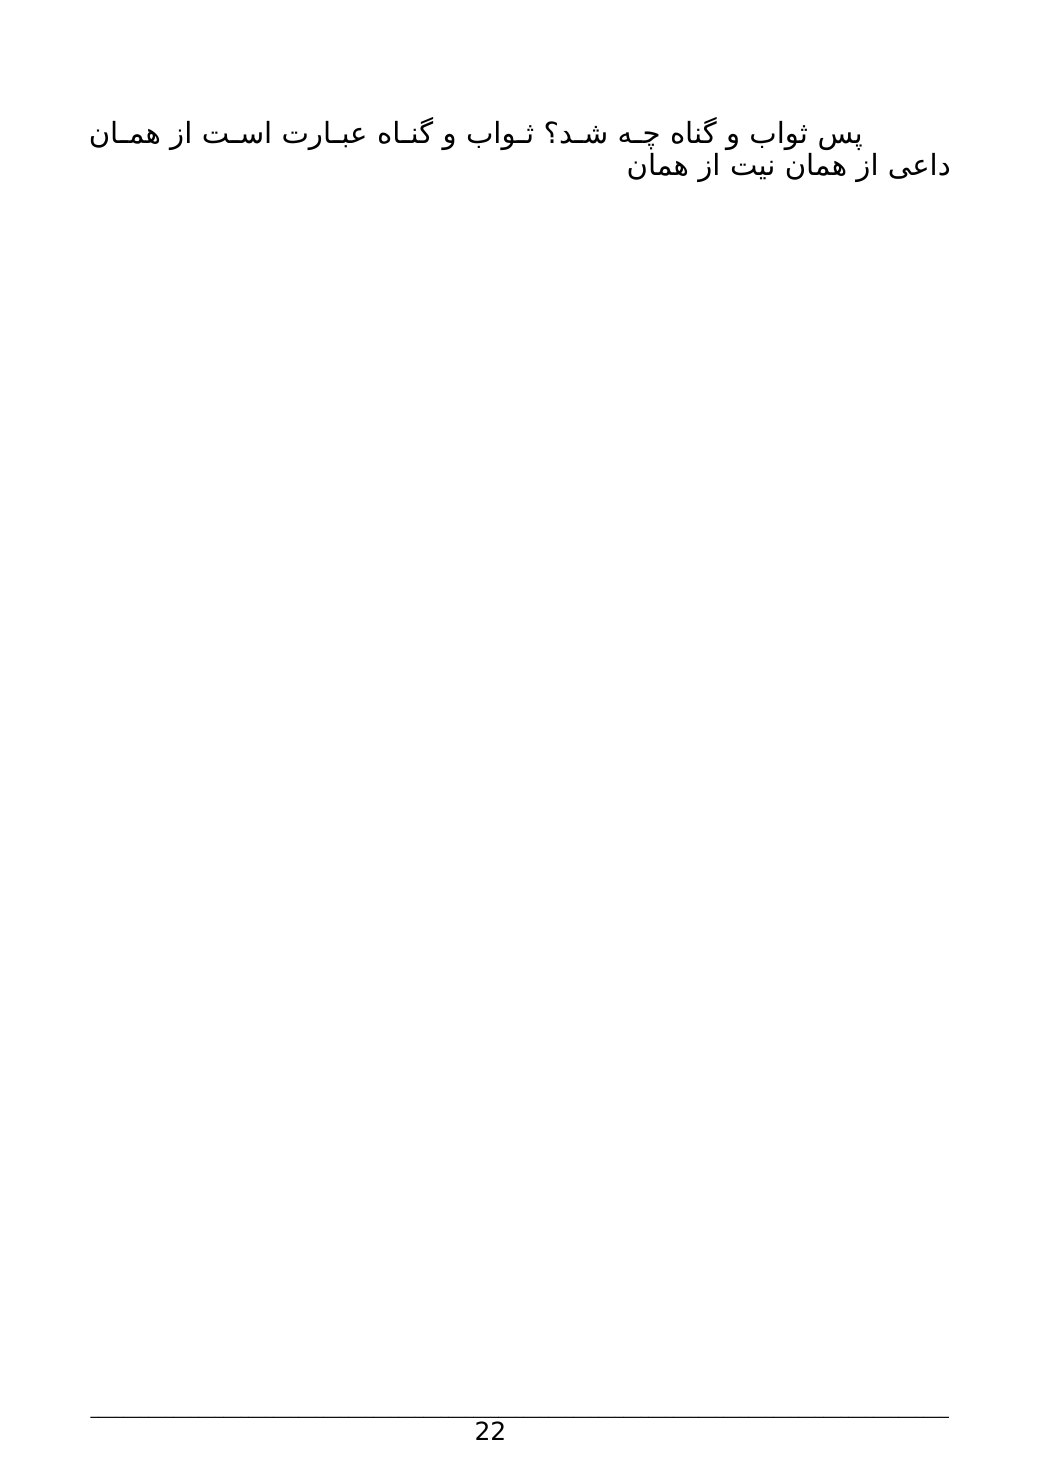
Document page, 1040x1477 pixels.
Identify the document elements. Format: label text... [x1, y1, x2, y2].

text پس ثواب و گناه چه شد؟ ثواب و گناه عبارت است از همان داعی از همان نیت از همان‌ [89, 118, 951, 183]
